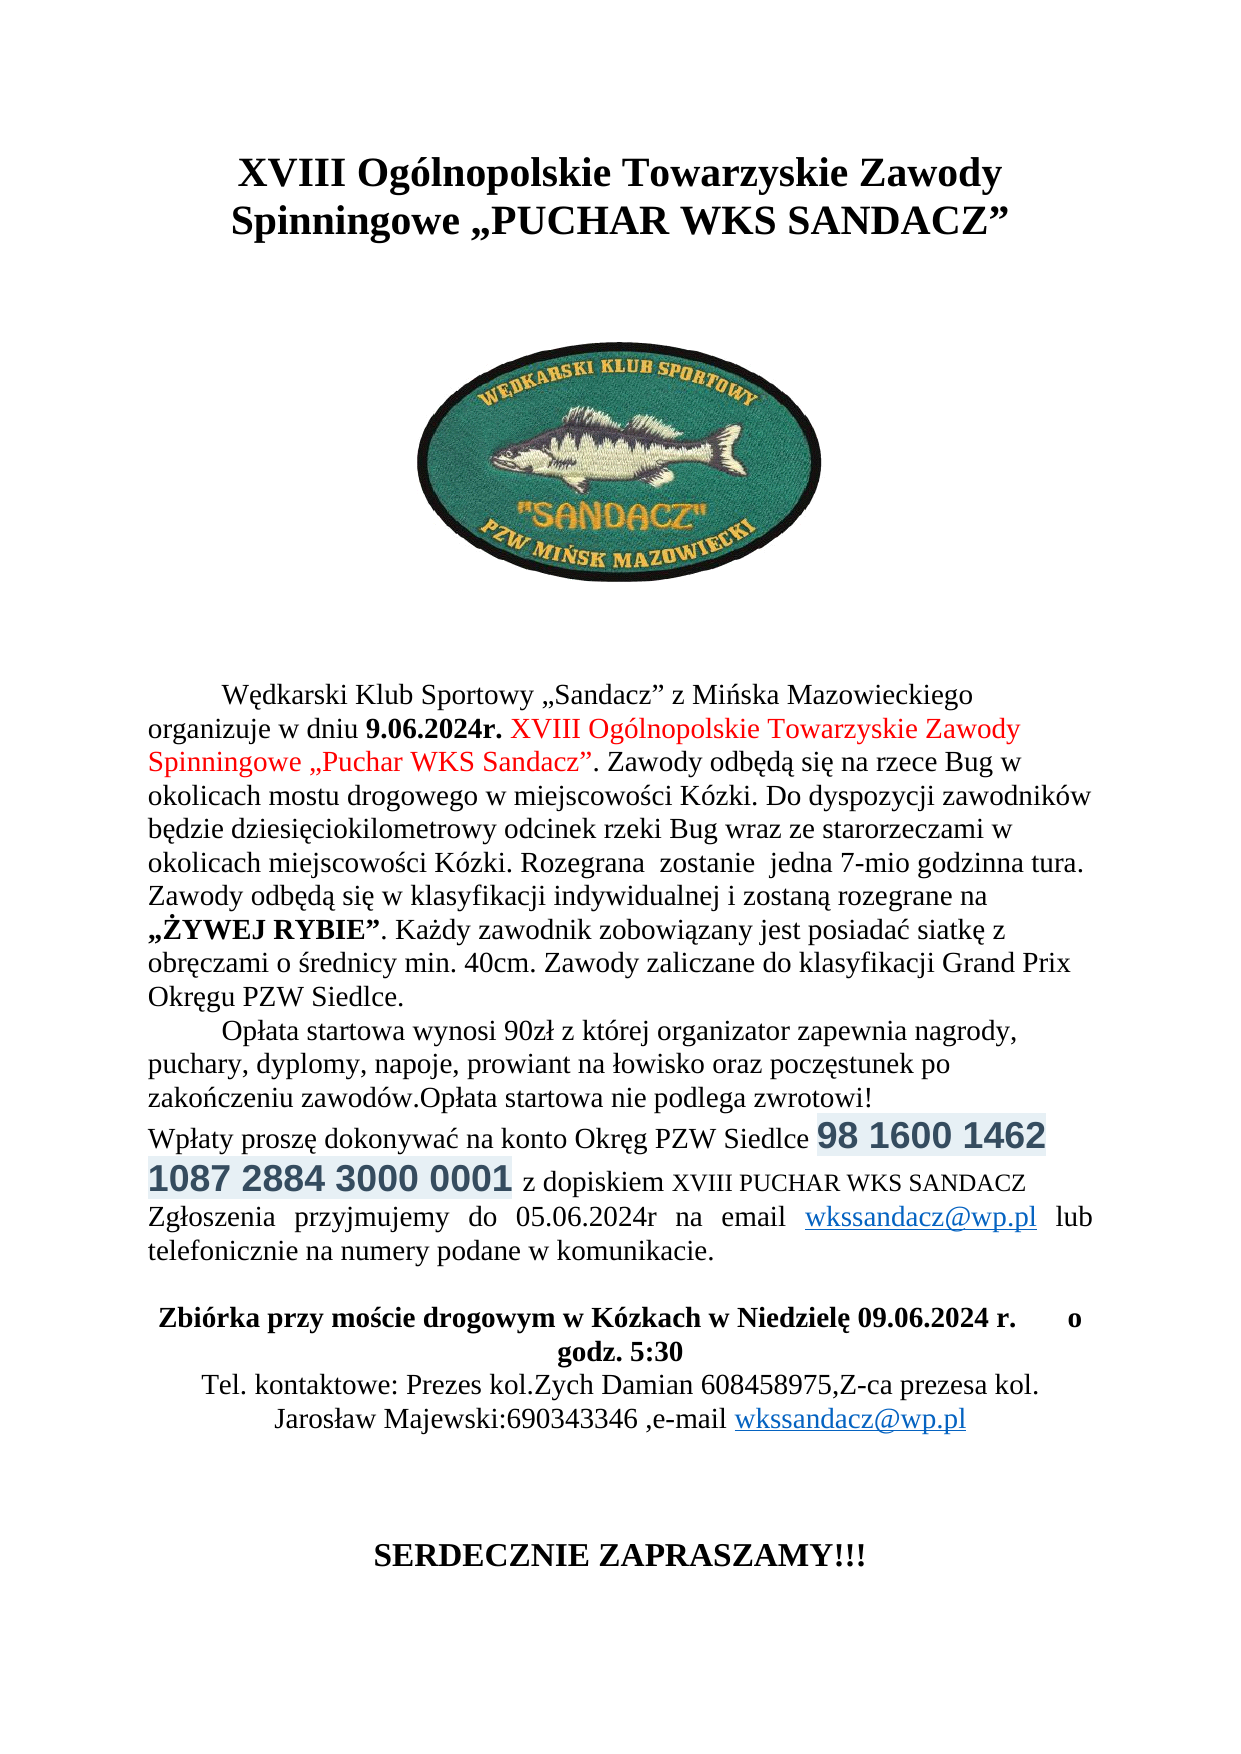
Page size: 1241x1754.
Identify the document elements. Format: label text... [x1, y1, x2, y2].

text XVIII Ogólnopolskie Towarzyskie Zawody Spinningowe „PUCHAR WKS SANDACZ” [148, 148, 1093, 243]
text SERDECZNIE ZAPRASZAMY!!! [148, 1535, 1093, 1573]
text Wędkarski Klub Sportowy „Sandacz” z Mińska Mazowieckiego organizuje w dniu 9.06.2024r. XVIII Ogólnopolskie Towarzyskie Zawody Spinningowe „Puchar WKS Sandacz”. Zawody odbędą się na rzece Bug w okolicach mostu drogowego w miejscowości Kózki. Do dyspozycji zawodników będzie dziesięciokilometrowy odcinek rzeki Bug wraz ze starorzeczami w okolicach miejscowości Kózki. Rozegrana zostanie jedna 7-mio godzinna tura. Zawody odbędą się w klasyfikacji indywidualnej i zostaną rozegrane na „ŻYWEJ RYBIE”. Każdy zawodnik zobowiązany jest posiadać siatkę z obręczami o średnicy min. 40cm. Zawody zaliczane do klasyfikacji Grand Prix Okręgu PZW Siedlce. [148, 677, 1093, 1013]
picture [411, 339, 829, 582]
text Tel. kontaktowe: Prezes kol.Zych Damian 608458975,Z-ca prezesa kol. Jarosław Majewski:690343346 ,e-mail wkssandacz@wp.pl [148, 1367, 1093, 1434]
text Wpłaty proszę dokonywać na konto Okręg PZW Siedlce 98 1600 1462 1087 2884 3000 0001 z dopiskiem XVIII PUCHAR WKS SANDACZ [148, 1113, 1093, 1199]
text Zgłoszenia przyjmujemy do 05.06.2024r na email wkssandacz@wp.pl lub telefonicznie na numery podane w komunikacie. [148, 1199, 1093, 1267]
text Opłata startowa wynosi 90zł z której organizator zapewnia nagrody, puchary, dyplomy, napoje, prowiant na łowisko oraz poczęstunek po zakończeniu zawodów.Opłata startowa nie podlega zwrotowi! [148, 1013, 1093, 1113]
text Zbiórka przy moście drogowym w Kózkach w Niedzielę 09.06.2024 r. o godz. 5:30 [148, 1300, 1093, 1367]
